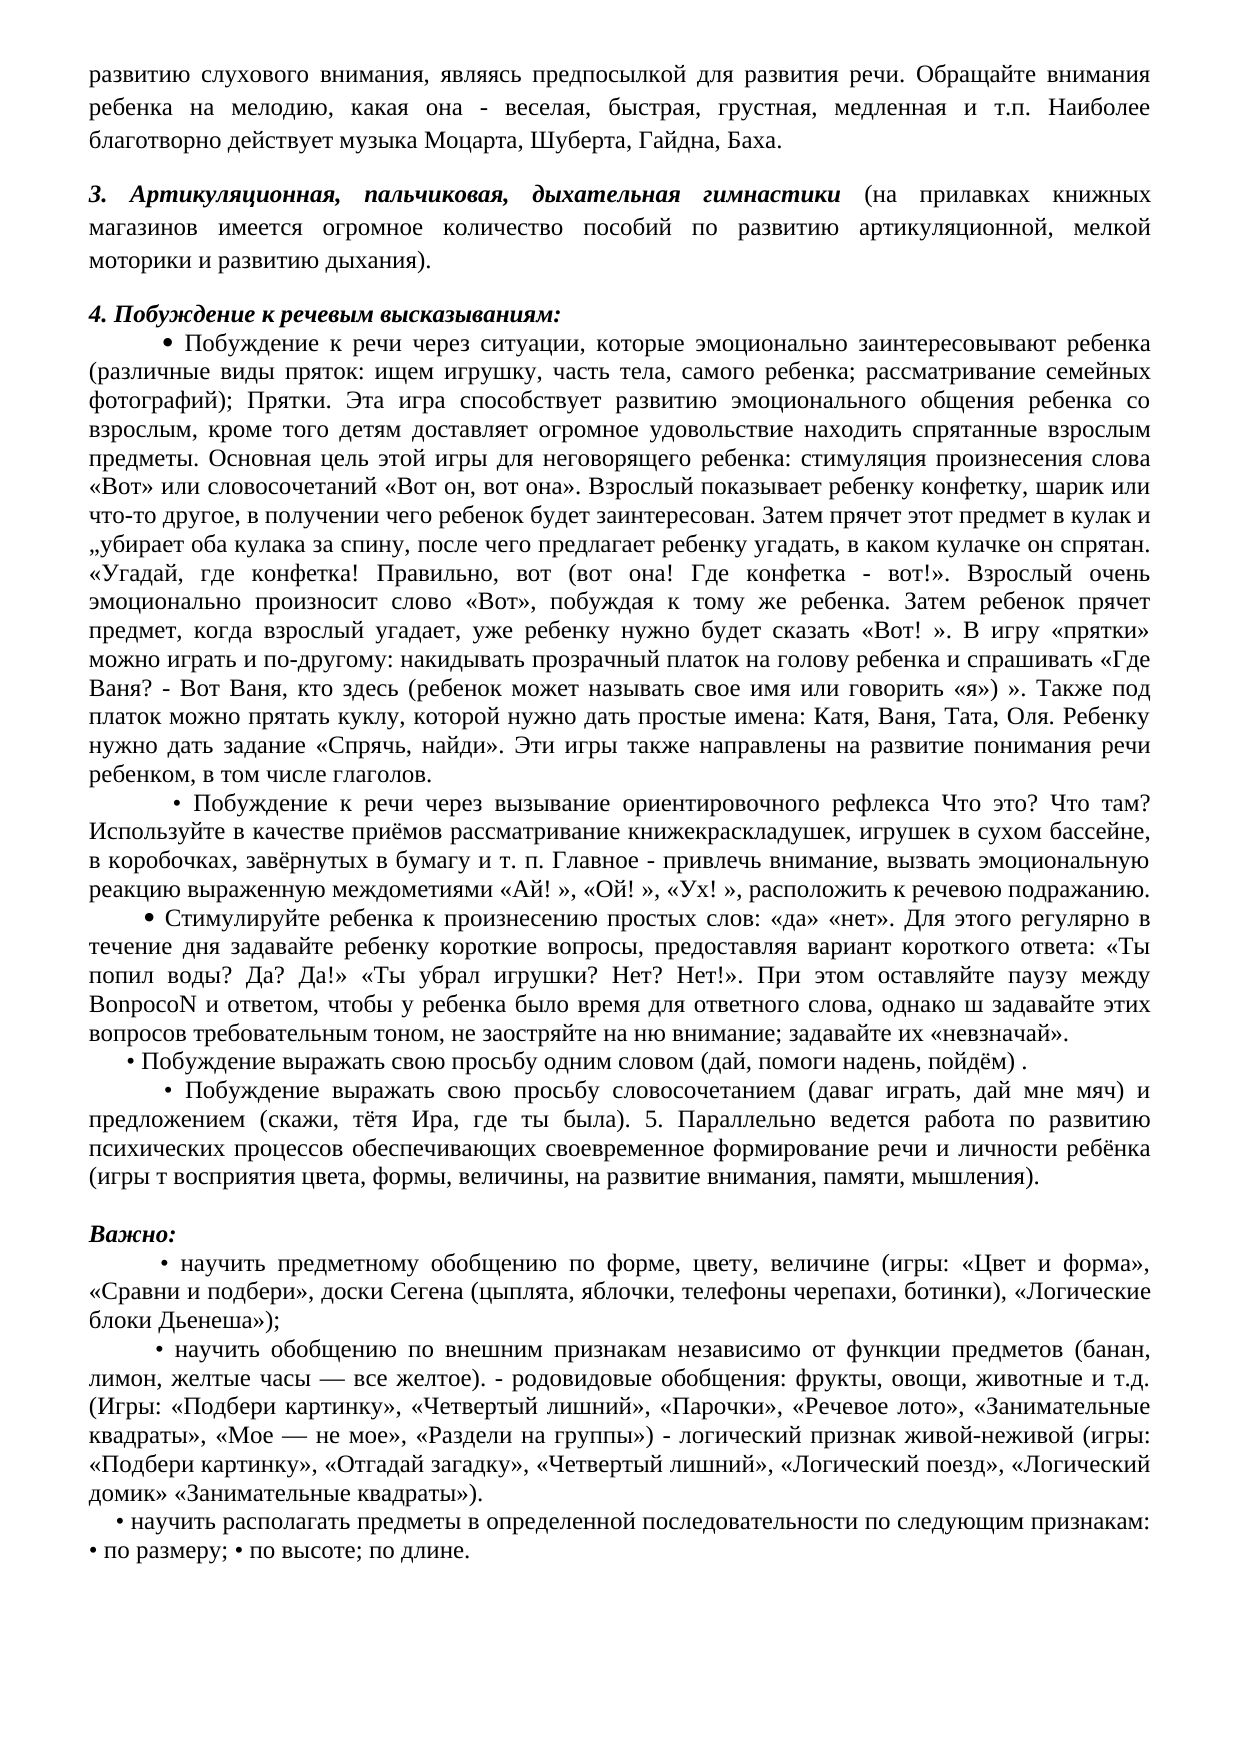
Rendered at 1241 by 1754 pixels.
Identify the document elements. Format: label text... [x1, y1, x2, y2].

text 3. Артикуляционная, пальчиковая, дыхательная гимнастики (на прилавках книжных магазинов имеется огромное количество пособий по развитию артикуляционной, мелкой моторики и развитию дыхания). [89, 179, 1152, 274]
text • научить обобщению по внешним признакам независимо от функции предметов (банан, лимон, желтые часы — все желтое). - родовидовые обобщения: фрукты, овощи, животные и т.д. (Игры: «Подбери картинку», «Четвертый лишний», «Парочки», «Речевое лото», «Занимательные квадраты», «Мое — не мое», «Раздели на группы») - логический признак живой-неживой (игры: «Подбери картинку», «Отгадай загадку», «Четвертый лишний», «Логический поезд», «Логический домик» «Занимательные квадраты»). [89, 1334, 1152, 1506]
text • научить предметному обобщению по форме, цвету, величине (игры: «Цвет и форма», «Сравни и подбери», доски Сегена (цыплята, яблочки, телефоны черепахи, ботинки), «Логические блоки Дьенеша»); [89, 1248, 1152, 1334]
text Важно: [89, 1219, 1152, 1248]
text • Побуждение выражать свою просьбу одним словом (дай, помоги надень, пойдём) . [89, 1046, 1152, 1075]
text Побуждение к речи через ситуации, которые эмоционально заинтересовывают ребенка (различные виды пряток: ищем игрушку, часть тела, самого ребенка; рассматривание семейных фотографий); Прятки. Эта игра способствует развитию эмоционального общения ребенка со взрослым, кроме того детям доставляет огромное удовольствие находить спрятанные взрослым предметы. Основная цель этой игры для неговорящего ребенка: стимуляция произнесения слова «Вот» или словосочетаний «Вот он, вот она». Взрослый показывает ребенку конфетку, шарик или что-то другое, в получении чего ребенок будет заинтересован. Затем прячет этот предмет в кулак и „убирает оба кулака за спину, после чего предлагает ребенку угадать, в каком кулачке он спрятан. «Угадай, где конфетка! Правильно, вот (вот она! Где конфетка - вот!». Взрослый очень эмоционально произносит слово «Вот», побуждая к тому же ребенка. Затем ребенок прячет предмет, когда взрослый угадает, уже ребенку нужно будет сказать «Вот! ». В игру «прятки» можно играть и по-другому: накидывать прозрачный платок на голову ребенка и спрашивать «Где Ваня? - Вот Ваня, кто здесь (ребенок может называть свое имя или говорить «я») ». Также под платок можно прятать куклу, которой нужно дать простые имена: Катя, Ваня, Тата, Оля. Ребенку нужно дать задание «Спрячь, найди». Эти игры также направлены на развитие понимания речи ребенком, в том числе глаголов. [89, 328, 1152, 788]
text • Побуждение выражать свою просьбу словосочетанием (даваг играть, дай мне мяч) и предложением (скажи, тётя Ира, где ты была). 5. Параллельно ведется работа по развитию психических процессов обеспечивающих своевременное формирование речи и личности ребёнка (игры т восприятия цвета, формы, величины, на развитие внимания, памяти, мышления). [89, 1075, 1152, 1190]
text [89, 59, 1152, 154]
text • научить располагать предметы в определенной последовательности по следующим признакам: • по размеру; • по высоте; по длине. [89, 1506, 1152, 1564]
text Стимулируйте ребенка к произнесению простых слов: «да» «нет». Для этого регулярно в течение дня задавайте ребенку короткие вопросы, предоставляя вариант короткого ответа: «Ты попил воды? Да? Да!» «Ты убрал игрушки? Нет? Нет!». При этом оставляйте паузу между BonpocoN и ответом, чтобы у ребенка было время для ответного слова, однако ш задавайте этих вопросов требовательным тоном, не заостряйте на ню внимание; задавайте их «невзначай». [89, 903, 1152, 1046]
text • Побуждение к речи через вызывание ориентировочного рефлекса Что это? Что там? Используйте в качестве приёмов рассматривание книжекраскладушек, игрушек в сухом бассейне, в коробочках, завёрнутых в бумагу и т. п. Главное - привлечь внимание, вызвать эмоциональную реакцию выраженную междометиями «Ай! », «Ой! », «Ух! », расположить к речевою подражанию. [89, 788, 1152, 903]
text 4. Побуждение к речевым высказываниям: [89, 299, 1152, 328]
